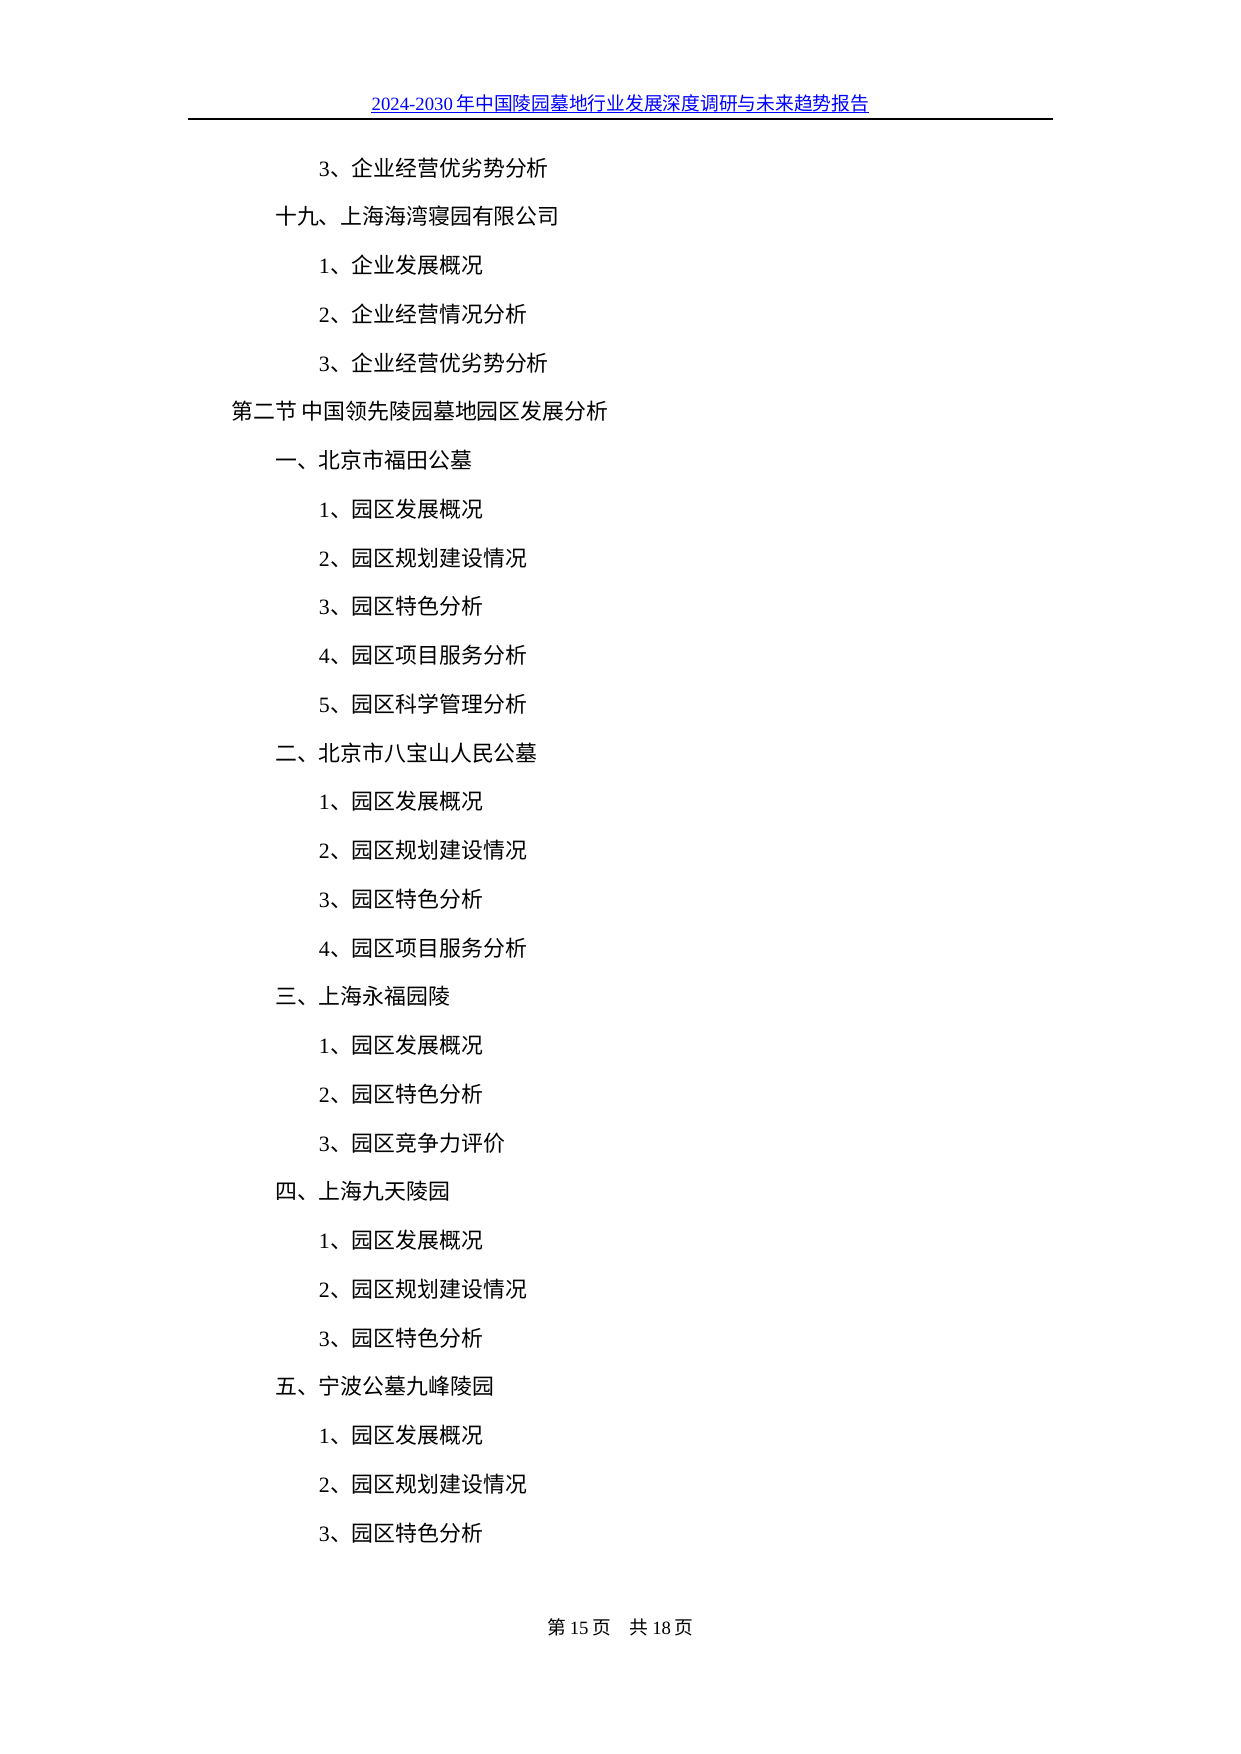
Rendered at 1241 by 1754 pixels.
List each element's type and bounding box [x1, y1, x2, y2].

text [187, 150, 1053, 1548]
